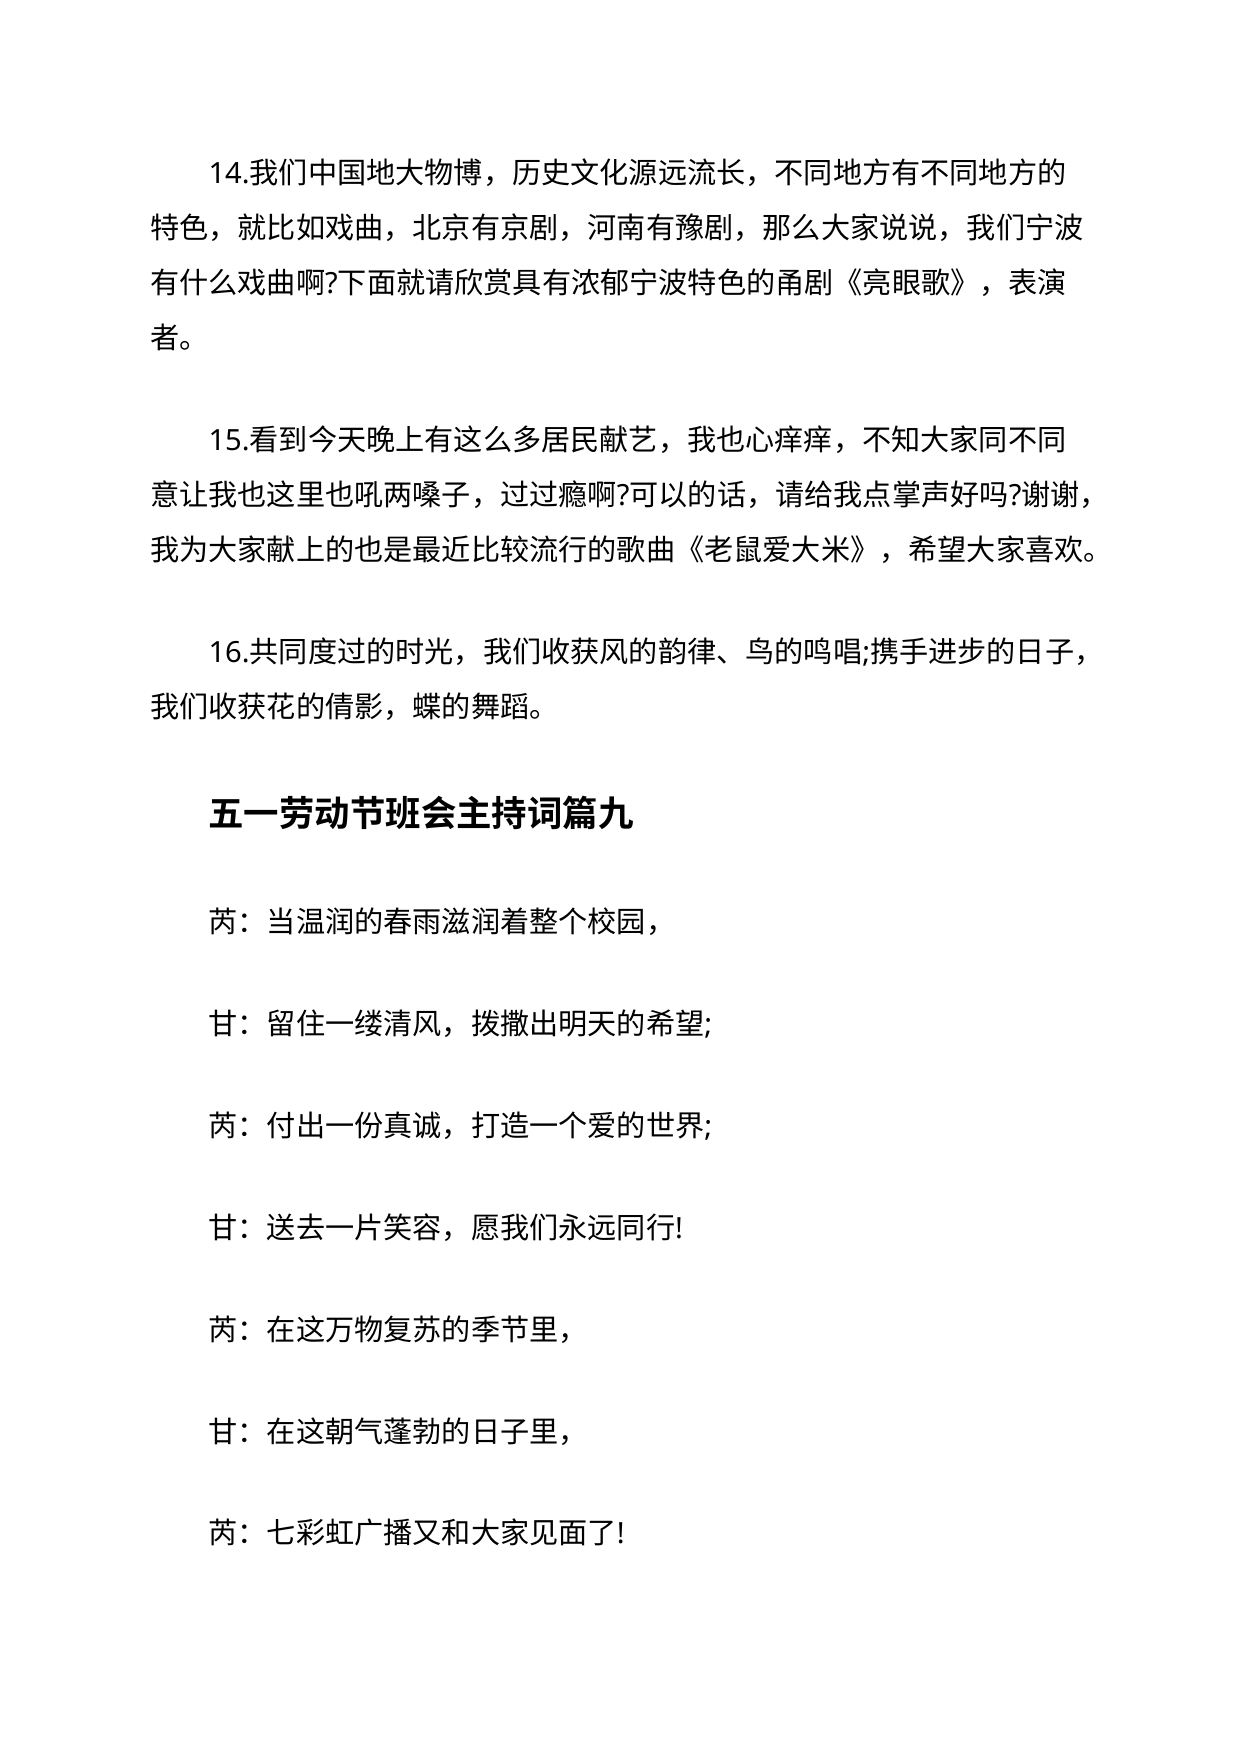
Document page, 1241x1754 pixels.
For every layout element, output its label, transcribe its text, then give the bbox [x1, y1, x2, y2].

text 甘：在这朝气蓬勃的日子里， [150, 1408, 1090, 1450]
text 14.我们中国地大物博，历史文化源远流长，不同地方有不同地方的特色，就比如戏曲，北京有京剧，河南有豫剧，那么大家说说，我们宁波有什么戏曲啊?下面就请欣赏具有浓郁宁波特色的甬剧《亮眼歌》，表演者。 [150, 150, 1090, 357]
text 甘：留住一缕清风，拨撒出明天的希望; [150, 1000, 1090, 1043]
text 芮：付出一份真诚，打造一个爱的世界; [150, 1102, 1090, 1145]
text 芮：在这万物复苏的季节里， [150, 1306, 1090, 1349]
text 甘：送去一片笑容，愿我们永远同行! [150, 1204, 1090, 1247]
text 芮：当温润的春雨滋润着整个校园， [150, 899, 1090, 941]
text 16.共同度过的时光，我们收获风的韵律、鸟的鸣唱;携手进步的日子，我们收获花的倩影，蝶的舞蹈。 [150, 628, 1090, 726]
text 芮：七彩虹广播又和大家见面了! [150, 1510, 1090, 1552]
text 15.看到今天晚上有这么多居民献艺，我也心痒痒，不知大家同不同意让我也这里也吼两嗓子，过过瘾啊?可以的话，请给我点掌声好吗?谢谢，我为大家献上的也是最近比较流行的歌曲《老鼠爱大米》，希望大家喜欢。 [150, 417, 1090, 569]
text 五一劳动节班会主持词篇九 [150, 785, 1090, 836]
